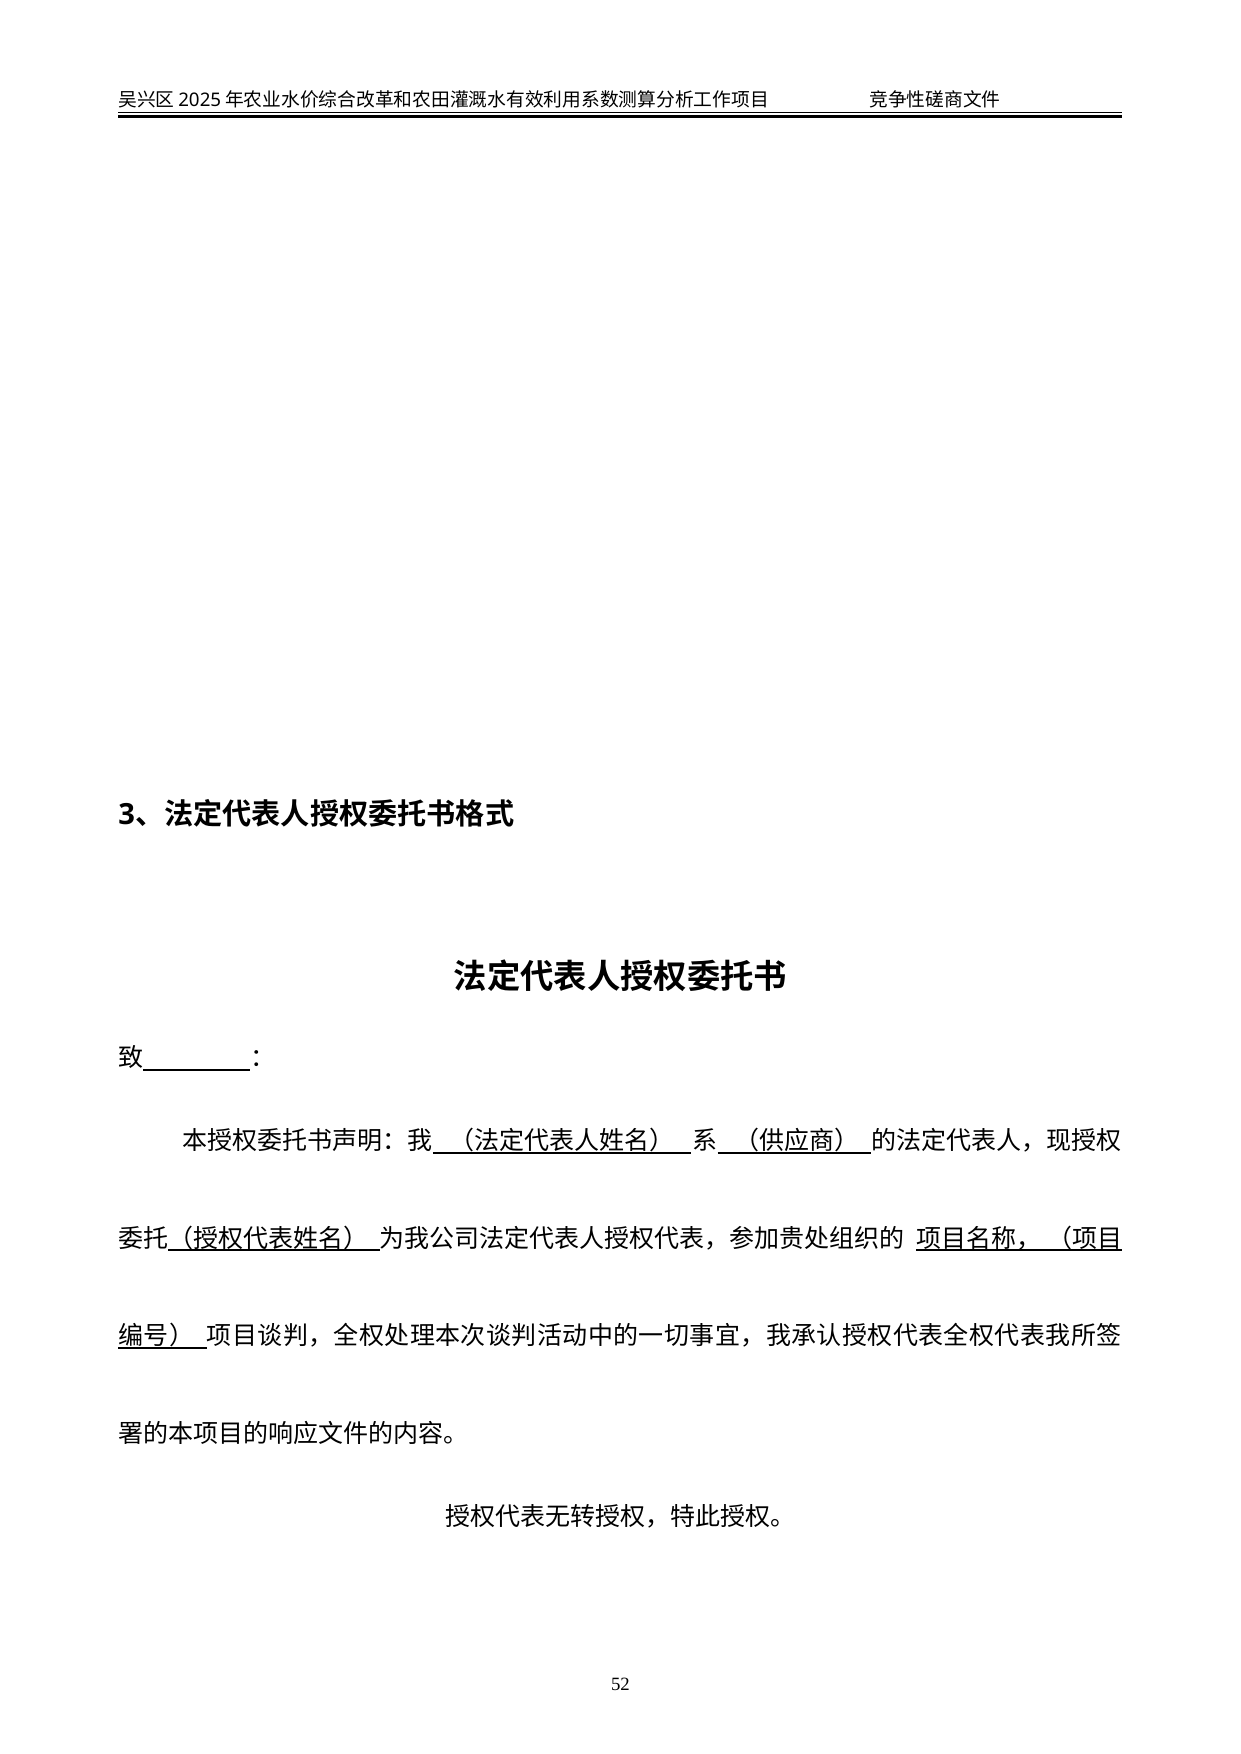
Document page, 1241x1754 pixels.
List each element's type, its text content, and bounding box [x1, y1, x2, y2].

text 法定代表人授权委托书 [118, 942, 1122, 1007]
text 3、法定代表人授权委托书格式 [118, 779, 1122, 844]
text 致 ： [118, 1023, 1122, 1088]
text 本授权委托书声明：我 （法定代表人姓名） 系 （供应商） 的法定代表人，现授权委托（授权代表姓名） 为我公司法定代表人授权代表，参加贵处组织的 项目名称， （项目编号） 项目谈判，全权处理本次谈判活动中的一切事宜，我承认授权代表全权代表我所签署的本项目的响应文件的内容。 [118, 1106, 1122, 1464]
text 授权代表无转授权，特此授权。 [118, 1482, 1122, 1547]
